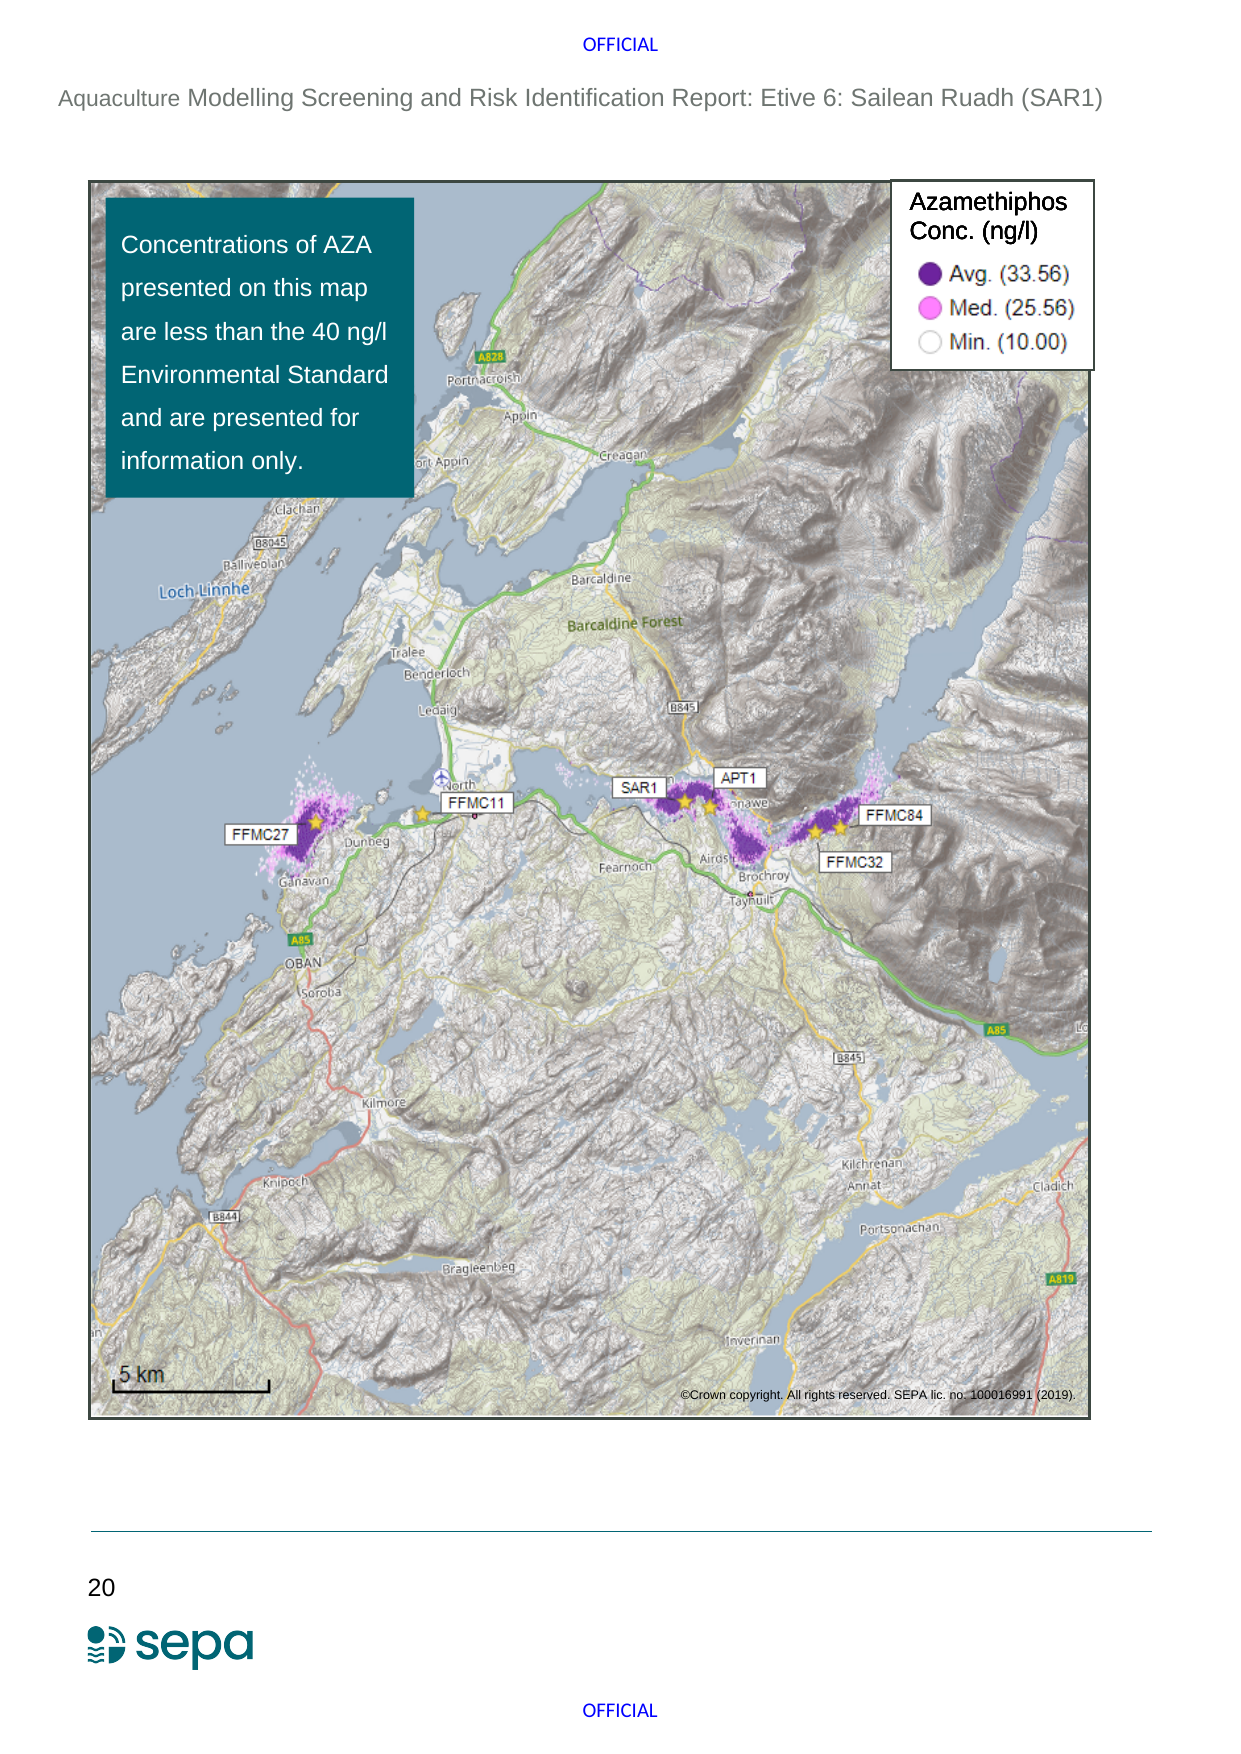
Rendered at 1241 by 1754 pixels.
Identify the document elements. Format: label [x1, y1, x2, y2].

picture [904, 252, 1079, 363]
picture [91, 183, 1088, 1417]
picture [87, 1626, 253, 1670]
